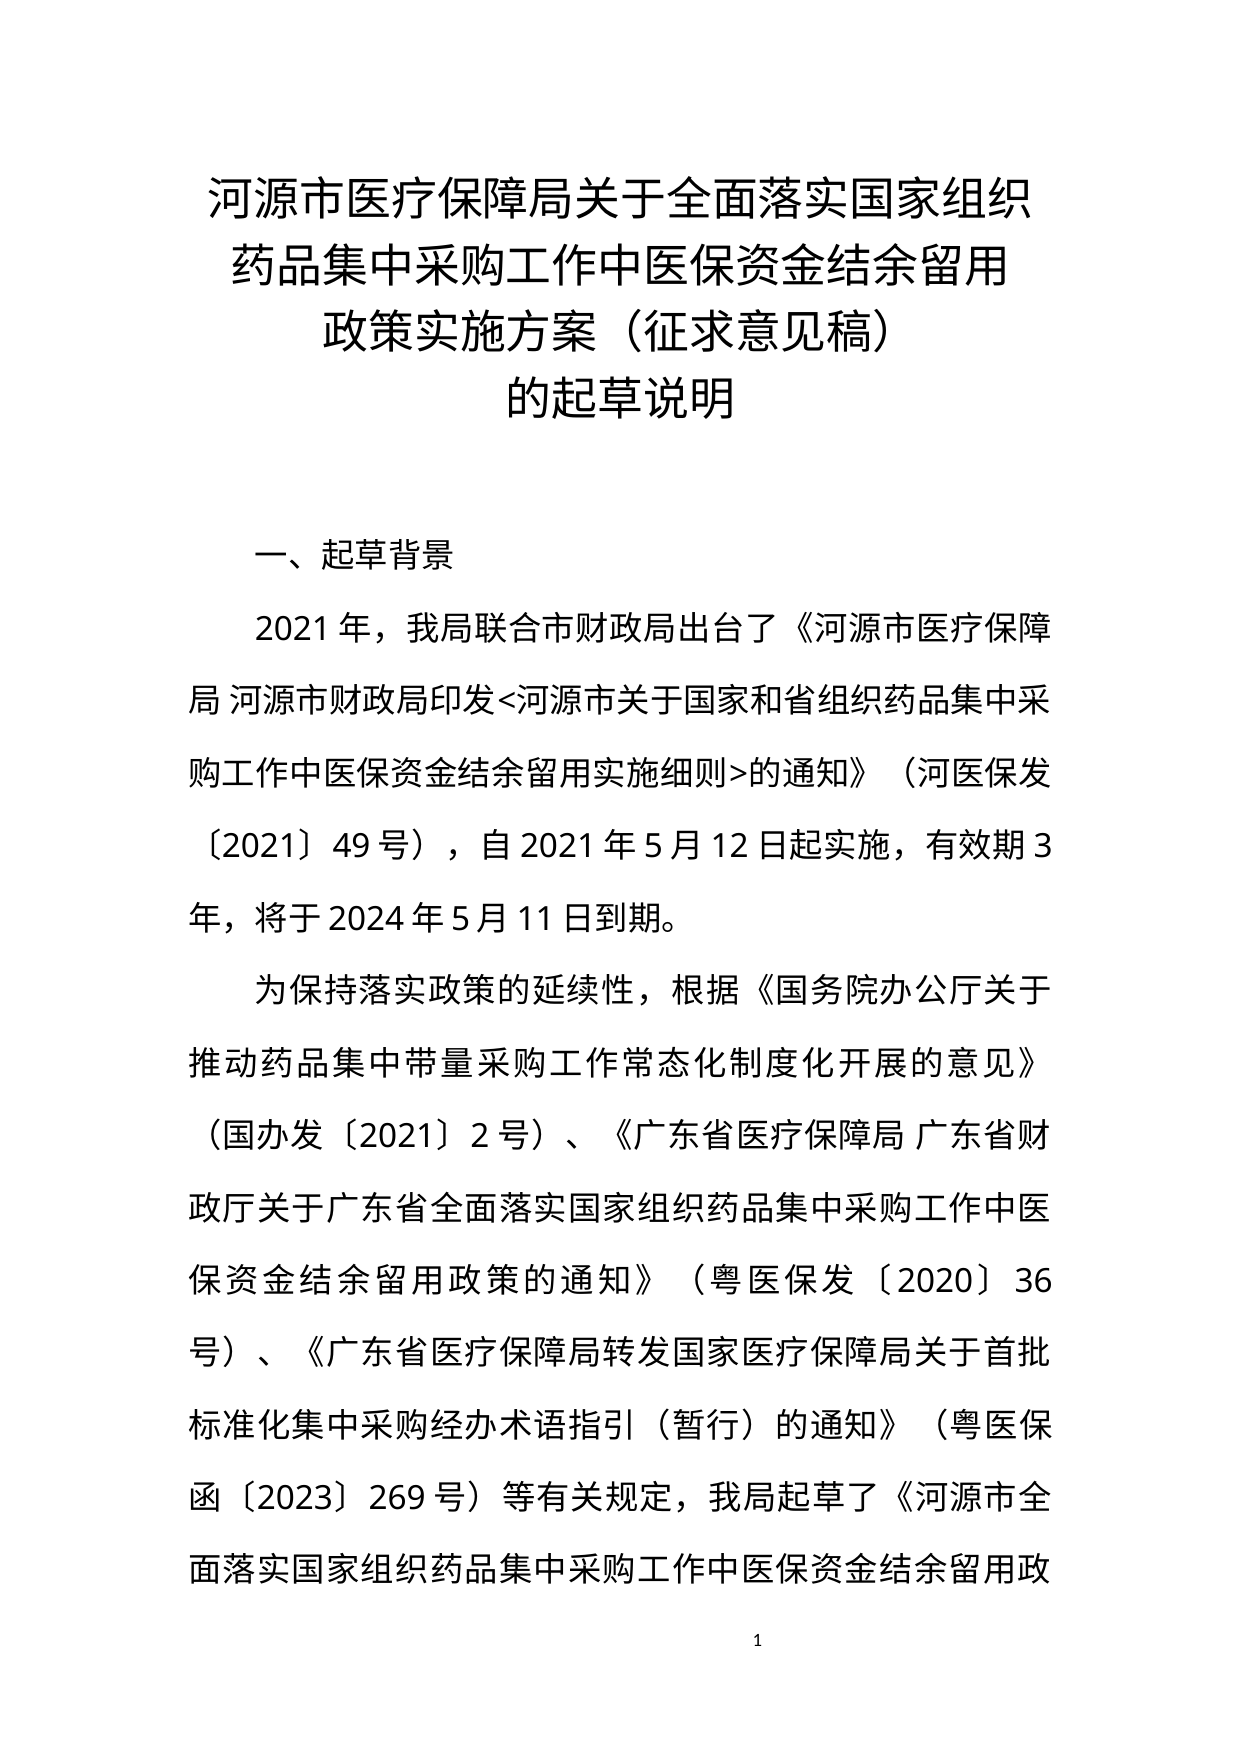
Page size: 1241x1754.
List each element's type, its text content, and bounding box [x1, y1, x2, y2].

text 的起草说明 [188, 362, 1052, 429]
text 河源市医疗保障局关于全面落实国家组织药品集中采购工作中医保资金结余留用 [188, 162, 1052, 295]
text 政策实施方案（征求意见稿） [188, 295, 1052, 362]
text 2021年，我局联合市财政局出台了《河源市医疗保障局 河源市财政局印发<河源市关于国家和省组织药品集中采购工作中医保资金结余留用实施细则>的通知》（河医保发〔2021〕49号），自2021年5月12日起实施，有效期3年，将于2024年5月11日到期。 [188, 602, 1052, 940]
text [188, 964, 1052, 1591]
text 一、起草背景 [188, 529, 1052, 577]
